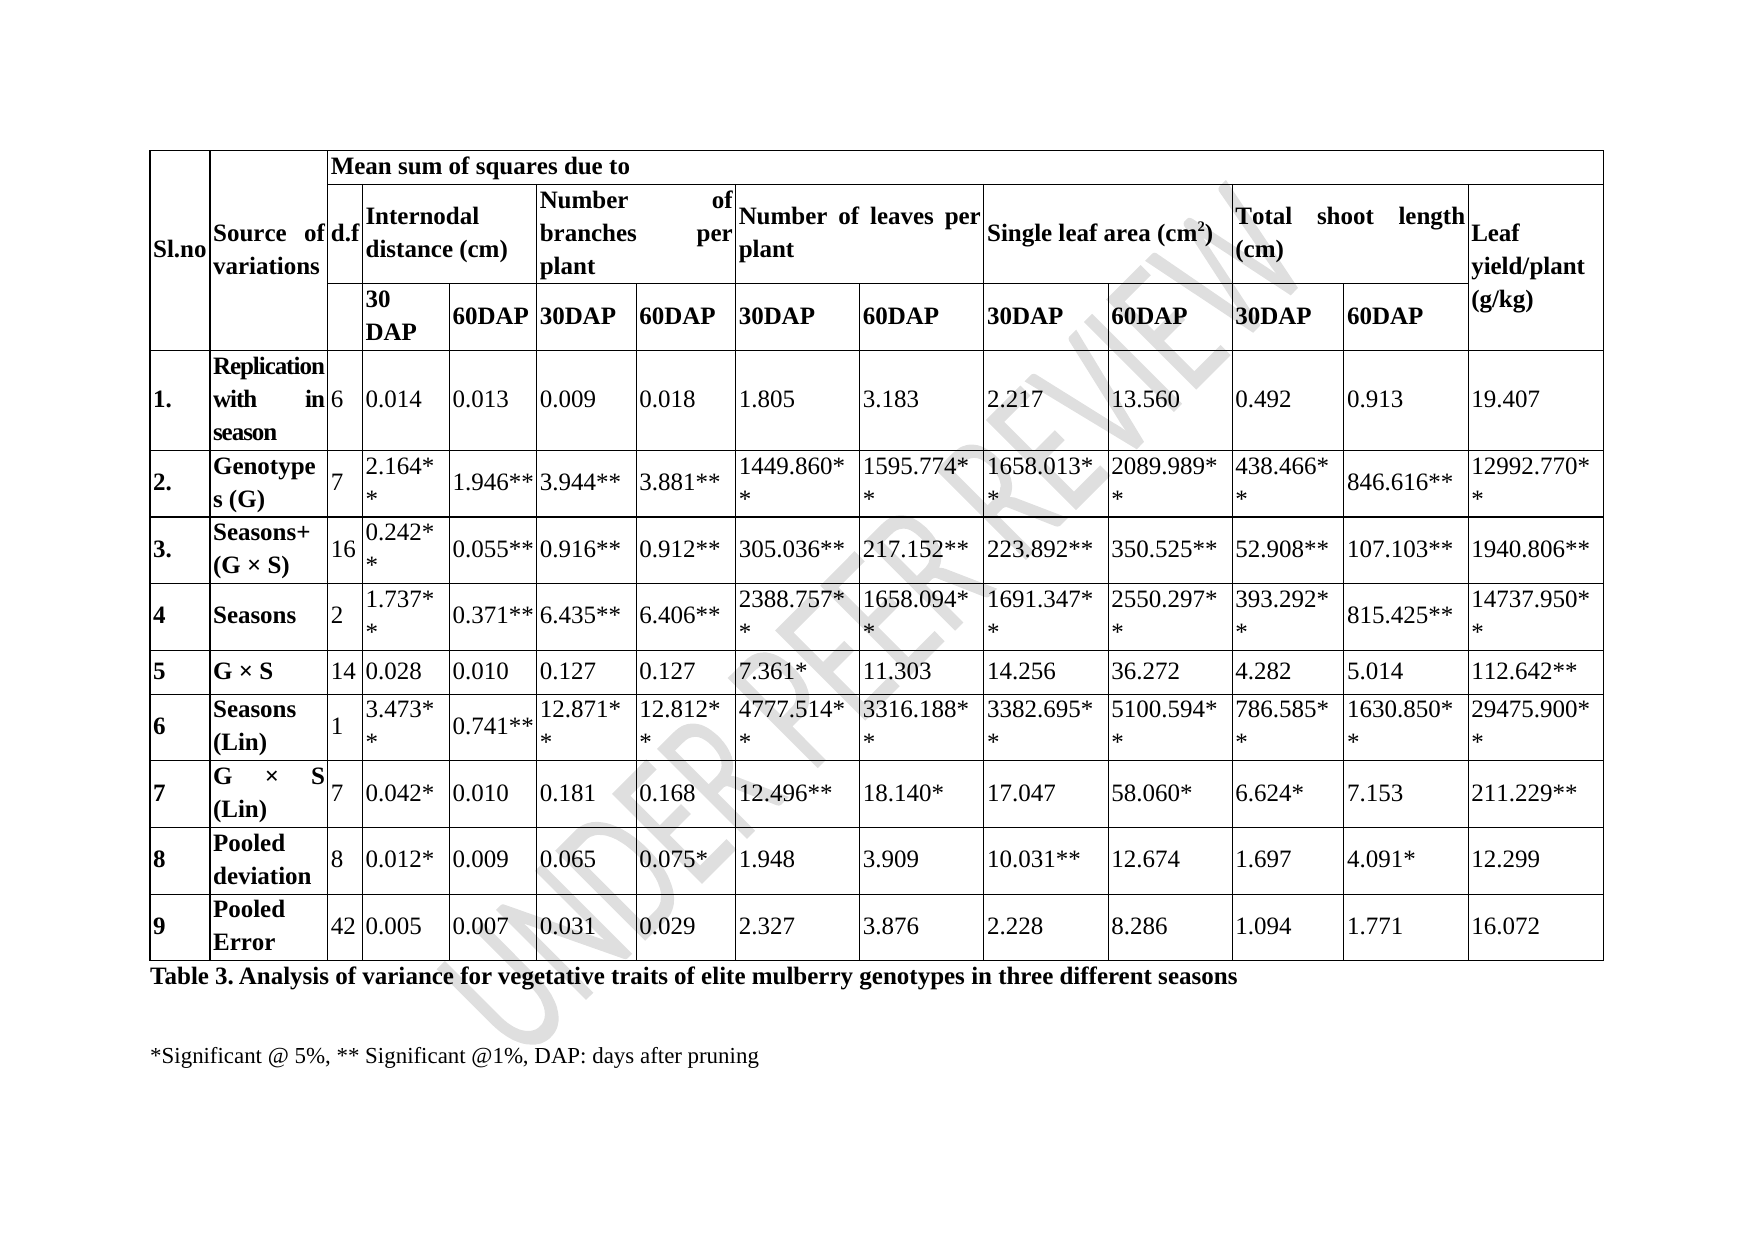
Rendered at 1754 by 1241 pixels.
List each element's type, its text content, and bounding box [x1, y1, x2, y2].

table_cell 7 [328, 761, 362, 827]
table_cell 1658.013** [984, 451, 1108, 516]
text Table 3. Analysis of variance for vegetative traits of elite mulberry genotypes in three different seasons [150, 961, 1604, 990]
table_cell 0.009 [450, 828, 536, 893]
table_cell 1691.347** [984, 584, 1108, 650]
table_cell 30DAP [537, 284, 636, 350]
table_cell 3. [151, 518, 209, 583]
table_cell 7.361* [736, 651, 859, 693]
table_cell 1630.850** [1344, 695, 1468, 760]
table_cell 13.560 [1109, 351, 1232, 450]
table_cell 1449.860** [736, 451, 859, 516]
table_cell 12.674 [1109, 828, 1232, 893]
table_cell 0.181 [537, 761, 636, 827]
table_cell 12992.770** [1469, 451, 1603, 516]
table_cell 12.871** [537, 695, 636, 760]
table_cell [328, 284, 362, 350]
table_header Sl.no [151, 151, 209, 350]
table_cell 16.072 [1469, 895, 1603, 960]
table_cell 5100.594** [1109, 695, 1232, 760]
table_cell 14737.950** [1469, 584, 1603, 650]
table_cell 7.153 [1344, 761, 1468, 827]
table_cell 58.060* [1109, 761, 1232, 827]
table_cell 846.616** [1344, 451, 1468, 516]
table_cell 0.127 [537, 651, 636, 693]
table_cell 16 [328, 518, 362, 583]
table_cell 1.946** [450, 451, 536, 516]
table_cell 6 [151, 695, 209, 760]
table_cell 6.624* [1233, 761, 1343, 827]
table_cell 0.741** [450, 695, 536, 760]
table_cell 0.042* [363, 761, 449, 827]
table_cell Genotypes (G) [211, 451, 327, 516]
table_cell 0.916** [537, 518, 636, 583]
table_cell 8 [328, 828, 362, 893]
table_header Mean sum of squares due to [328, 151, 1603, 184]
table_cell 8 [151, 828, 209, 893]
table_cell 1.948 [736, 828, 859, 893]
table_cell G × S [211, 651, 327, 693]
table_cell 30DAP [984, 284, 1108, 350]
table_cell 52.908** [1233, 518, 1343, 583]
table_cell Leaf yield/plant (g/kg) [1469, 185, 1603, 350]
table_cell 2.228 [984, 895, 1108, 960]
table_cell 3.876 [860, 895, 983, 960]
table_cell Seasons [211, 584, 327, 650]
table_cell 12.299 [1469, 828, 1603, 893]
table_cell 0.029 [637, 895, 735, 960]
table_cell 7 [151, 761, 209, 827]
table_cell Number of leaves per plant [736, 185, 983, 283]
table_cell 223.892** [984, 518, 1108, 583]
table_cell 4.091* [1344, 828, 1468, 893]
table_cell Number of branches per plant [537, 185, 735, 283]
table_cell 30DAP [736, 284, 859, 350]
table_cell 4 [151, 584, 209, 650]
table_cell Single leaf area (cm2) [984, 185, 1232, 283]
table_cell 0.913 [1344, 351, 1468, 450]
table_cell 10.031** [984, 828, 1108, 893]
table_cell 107.103** [1344, 518, 1468, 583]
table_cell 0.912** [637, 518, 735, 583]
table_cell G × S (Lin) [211, 761, 327, 827]
table_cell 9 [151, 895, 209, 960]
table_cell 0.018 [637, 351, 735, 450]
table_cell 3.881** [637, 451, 735, 516]
table_cell 786.585** [1233, 695, 1343, 760]
table_cell 3.183 [860, 351, 983, 450]
table_cell 12.812** [637, 695, 735, 760]
table_cell 0.005 [363, 895, 449, 960]
table_cell 1.805 [736, 351, 859, 450]
table_cell 1.094 [1233, 895, 1343, 960]
table_cell 60DAP [1109, 284, 1232, 350]
table_cell 2.217 [984, 351, 1108, 450]
table_cell 2089.989** [1109, 451, 1232, 516]
table_cell 0.127 [637, 651, 735, 693]
table_cell 1595.774** [860, 451, 983, 516]
table_cell 29475.900** [1469, 695, 1603, 760]
table_cell 17.047 [984, 761, 1108, 827]
table_cell 1.697 [1233, 828, 1343, 893]
table_cell 305.036** [736, 518, 859, 583]
table_cell 1.771 [1344, 895, 1468, 960]
table_cell 14 [328, 651, 362, 693]
table_cell Seasons+ (G × S) [211, 518, 327, 583]
table_cell 350.525** [1109, 518, 1232, 583]
table_cell 0.242** [363, 518, 449, 583]
table_cell 30 DAP [363, 284, 449, 350]
table_cell 6.435** [537, 584, 636, 650]
table_cell 0.010 [450, 651, 536, 693]
table_cell 0.168 [637, 761, 735, 827]
table_cell 18.140* [860, 761, 983, 827]
table_cell 0.031 [537, 895, 636, 960]
table_cell 6 [328, 351, 362, 450]
table_cell 14.256 [984, 651, 1108, 693]
table_cell 0.013 [450, 351, 536, 450]
table_cell Replication with in season [211, 351, 327, 450]
table_cell 1. [151, 351, 209, 450]
table_cell Pooled deviation [211, 828, 327, 893]
table_cell 30DAP [1233, 284, 1343, 350]
table_cell 60DAP [637, 284, 735, 350]
table_cell 0.075* [637, 828, 735, 893]
table_cell 0.492 [1233, 351, 1343, 450]
table_cell 4.282 [1233, 651, 1343, 693]
table_cell 211.229** [1469, 761, 1603, 827]
table_cell 438.466** [1233, 451, 1343, 516]
table_cell 3.944** [537, 451, 636, 516]
table_cell 2. [151, 451, 209, 516]
table_cell 1658.094** [860, 584, 983, 650]
table_cell d.f [328, 185, 362, 283]
table_cell 36.272 [1109, 651, 1232, 693]
table_cell 0.028 [363, 651, 449, 693]
table_cell Total shoot length (cm) [1233, 185, 1468, 283]
table_cell 815.425** [1344, 584, 1468, 650]
table_cell 1.737** [363, 584, 449, 650]
table_cell 8.286 [1109, 895, 1232, 960]
table_cell 1940.806** [1469, 518, 1603, 583]
table_cell 3.473** [363, 695, 449, 760]
table_cell 3382.695** [984, 695, 1108, 760]
table_cell 0.009 [537, 351, 636, 450]
table_cell 6.406** [637, 584, 735, 650]
table_cell 12.496** [736, 761, 859, 827]
table_cell 0.010 [450, 761, 536, 827]
table_cell 0.065 [537, 828, 636, 893]
table_cell 217.152** [860, 518, 983, 583]
table_cell 2388.757** [736, 584, 859, 650]
table_cell Seasons (Lin) [211, 695, 327, 760]
table_cell 112.642** [1469, 651, 1603, 693]
table_cell 5 [151, 651, 209, 693]
table_cell 2550.297** [1109, 584, 1232, 650]
table_cell 42 [328, 895, 362, 960]
table_cell 3316.188** [860, 695, 983, 760]
table_cell Internodal distance (cm) [363, 185, 536, 283]
text *Significant @ 5%, ** Significant @1%, DAP: days after pruning [150, 1042, 1604, 1068]
table_cell 60DAP [1344, 284, 1468, 350]
table_cell 0.012* [363, 828, 449, 893]
table_cell 2 [328, 584, 362, 650]
table_cell 3.909 [860, 828, 983, 893]
table_cell 5.014 [1344, 651, 1468, 693]
table_cell 4777.514** [736, 695, 859, 760]
table_cell 60DAP [450, 284, 536, 350]
table_cell 11.303 [860, 651, 983, 693]
table_cell 19.407 [1469, 351, 1603, 450]
table_cell 393.292** [1233, 584, 1343, 650]
table_cell 0.007 [450, 895, 536, 960]
table_cell 0.055** [450, 518, 536, 583]
table_cell 0.014 [363, 351, 449, 450]
table_cell Pooled Error [211, 895, 327, 960]
table_cell 0.371** [450, 584, 536, 650]
table_header Source of variations [211, 151, 327, 350]
table_cell 7 [328, 451, 362, 516]
table_cell 1 [328, 695, 362, 760]
table_cell 2.327 [736, 895, 859, 960]
table_cell 2.164** [363, 451, 449, 516]
table_cell 60DAP [860, 284, 983, 350]
